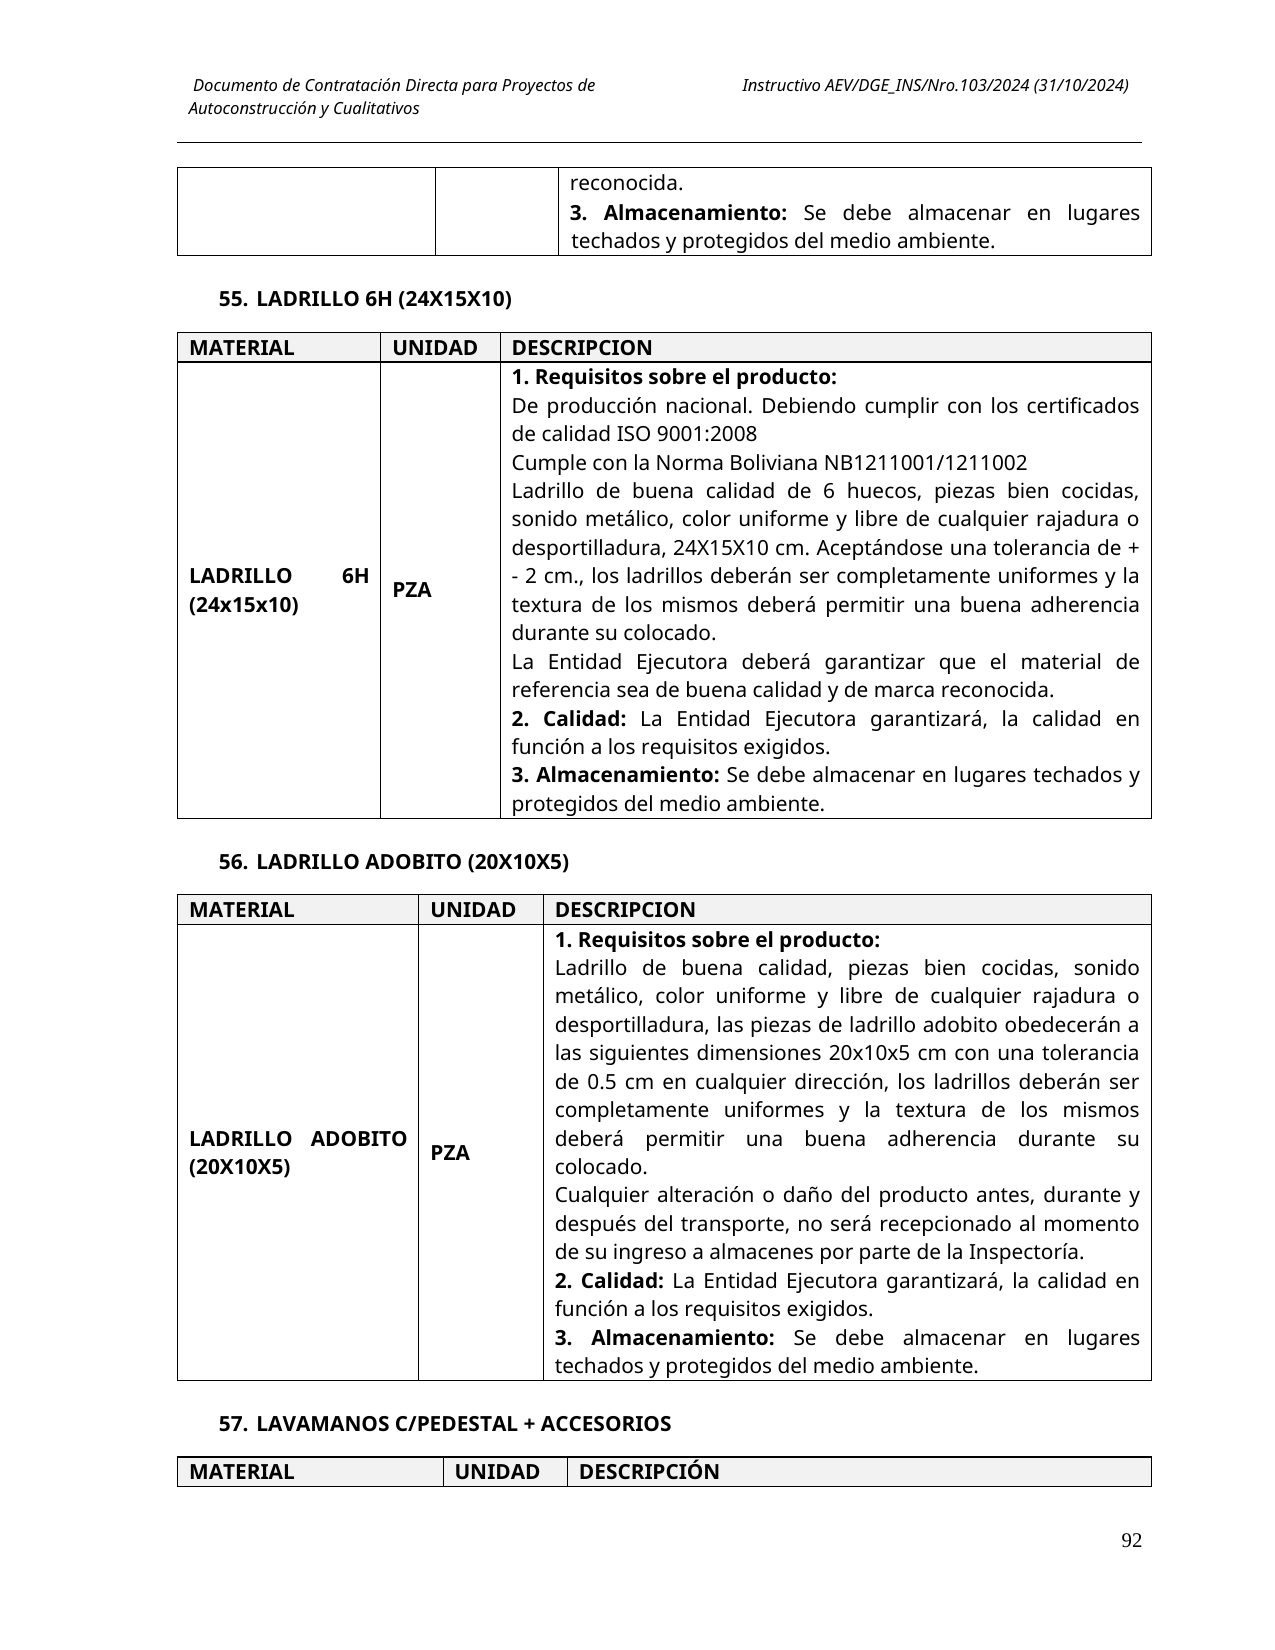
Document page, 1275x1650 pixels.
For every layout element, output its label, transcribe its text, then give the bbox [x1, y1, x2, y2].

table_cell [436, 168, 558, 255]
list LADRILLO ADOBITO (20X10X5) [219, 847, 1142, 875]
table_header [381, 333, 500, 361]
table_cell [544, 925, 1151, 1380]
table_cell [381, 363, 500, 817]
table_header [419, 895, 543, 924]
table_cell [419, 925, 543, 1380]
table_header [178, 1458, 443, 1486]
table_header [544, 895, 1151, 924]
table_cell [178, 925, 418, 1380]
list LAVAMANOS C/PEDESTAL + ACCESORIOS [219, 1409, 1142, 1438]
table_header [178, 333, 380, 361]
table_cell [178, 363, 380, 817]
list LADRILLO 6H (24X15X10) [219, 284, 1142, 313]
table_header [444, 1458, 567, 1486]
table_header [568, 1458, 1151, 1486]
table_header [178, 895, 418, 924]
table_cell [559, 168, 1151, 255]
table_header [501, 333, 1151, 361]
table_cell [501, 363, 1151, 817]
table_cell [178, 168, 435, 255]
